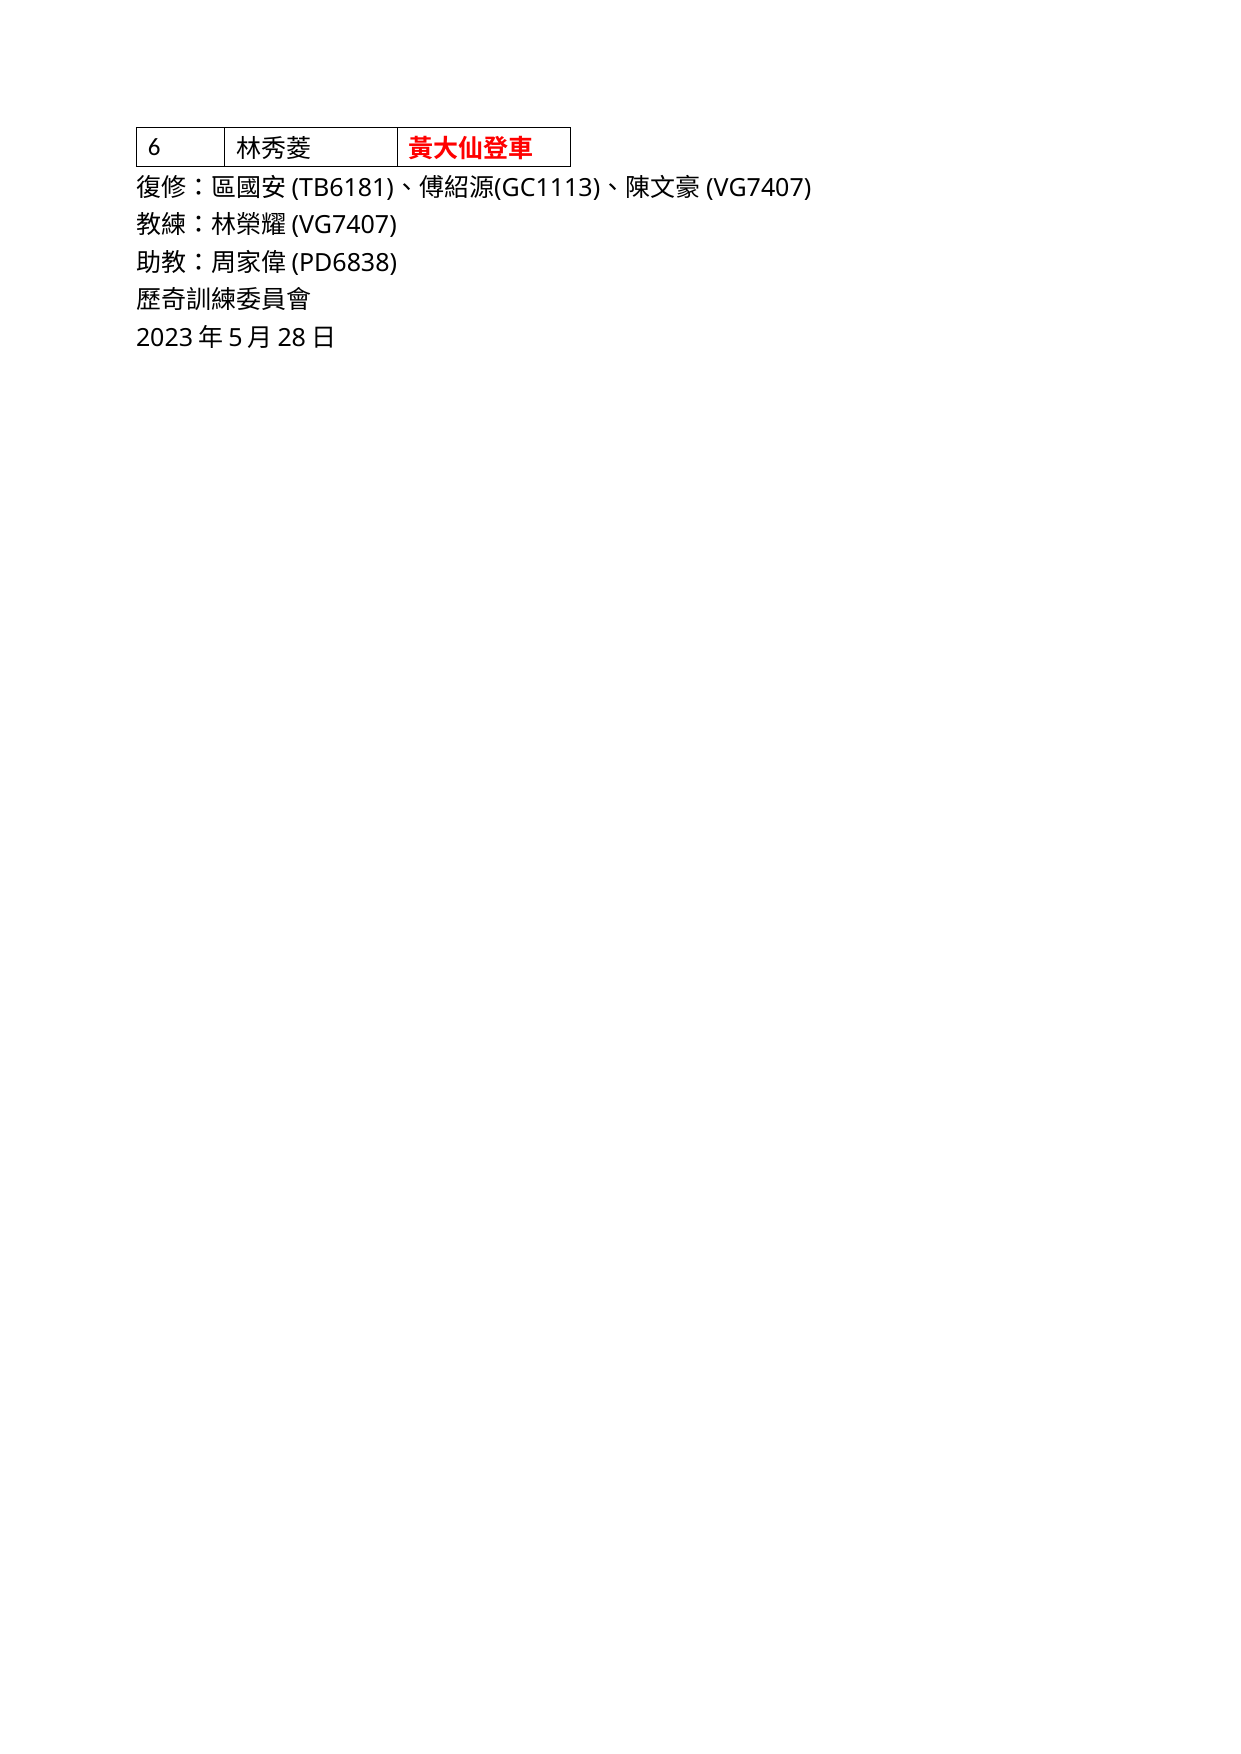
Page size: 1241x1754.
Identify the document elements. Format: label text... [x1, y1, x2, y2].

table_cell 林秀菱 [225, 128, 397, 166]
text 教練：林榮耀 (VG7407) [136, 204, 1104, 242]
table_cell 黃大仙登車 [398, 128, 570, 166]
table_cell 6 [137, 128, 224, 166]
text 復修：區國安 (TB6181)、傅紹源(GC1113)、陳文豪 (VG7407) [136, 167, 1104, 204]
text 助教：周家偉 (PD6838) [136, 242, 1104, 279]
text 歷奇訓練委員會 [136, 279, 1104, 317]
text 2023年5月28日 [136, 317, 1104, 354]
